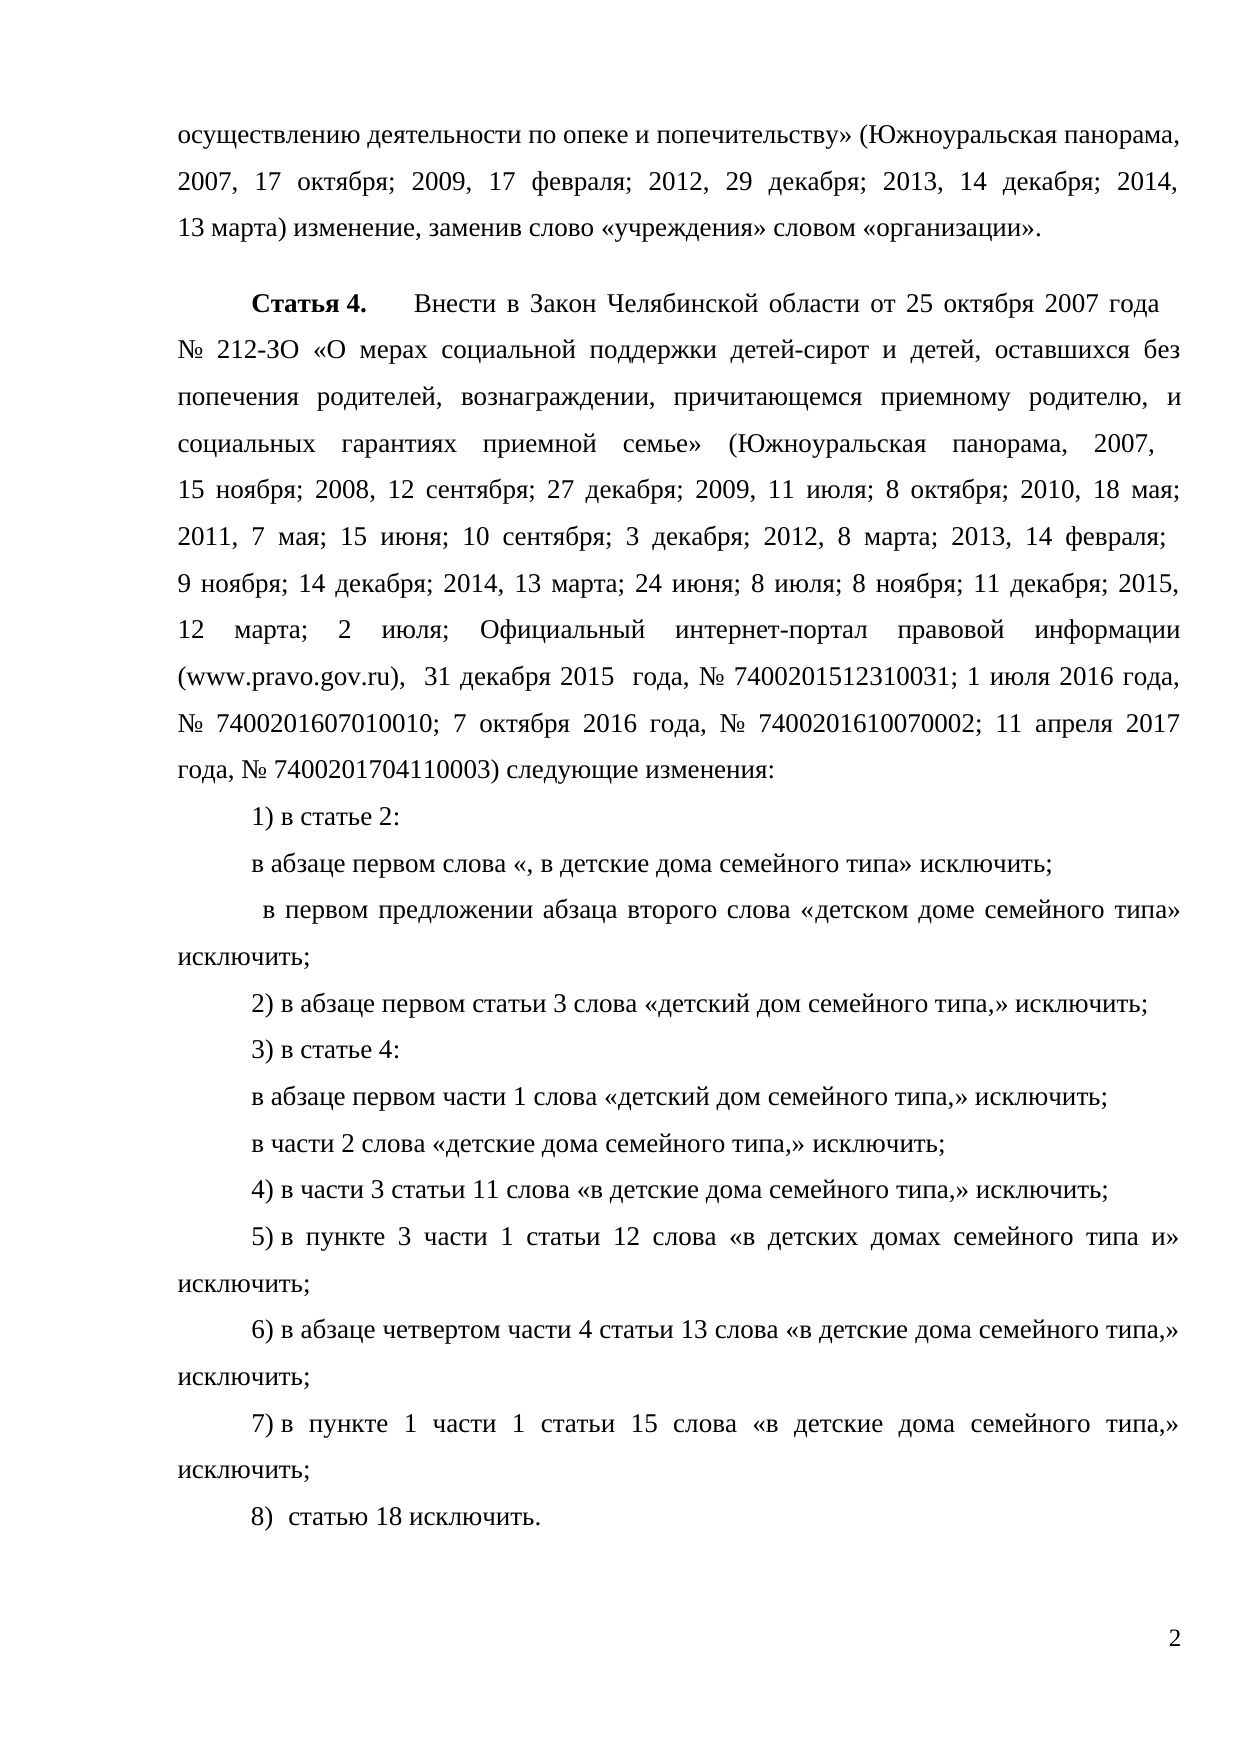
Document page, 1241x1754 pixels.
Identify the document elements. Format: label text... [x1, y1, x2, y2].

text в части 2 слова «детские дома семейного типа,» исключить; [177, 1127, 1181, 1158]
list в пункте 3 части 1 статьи 12 слова «в детских домах семейного типа и» исключить; [177, 1220, 1181, 1298]
list в статье 2: [177, 800, 1181, 831]
text Статья 4. Внести в Закон Челябинской области от 25 октября 2007 года № 212-ЗО «О мерах социальной поддержки детей-сирот и детей, оставшихся без попечения родителей, вознаграждении, причитающемся приемному родителю, и социальных гарантиях приемной семье» (Южноуральская панорама, 2007, 15 ноября; 2008, 12 сентября; 27 декабря; 2009, 11 июля; 8 октября; 2010, 18 мая; 2011, 7 мая; 15 июня; 10 сентября; 3 декабря; 2012, 8 марта; 2013, 14 февраля; 9 ноября; 14 декабря; 2014, 13 марта; 24 июня; 8 июля; 8 ноября; 11 декабря; 2015, 12 марта; 2 июля; Официальный интернет-портал правовой информации (www.pravo.gov.ru), 31 декабря 2015 года, № 7400201512310031; 1 июля 2016 года, № 7400201607010010; 7 октября 2016 года, № 7400201610070002; 11 апреля 2017 года, № 7400201704110003) следующие изменения: [177, 287, 1181, 785]
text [177, 118, 1181, 243]
list в абзаце первом статьи 3 слова «детский дом семейного типа,» исключить; [177, 987, 1181, 1018]
list в статье 4: [177, 1033, 1181, 1065]
list статью 18 исключить. [251, 1500, 1181, 1531]
text в абзаце первом части 1 слова «детский дом семейного типа,» исключить; [177, 1080, 1181, 1111]
list в абзаце четвертом части 4 статьи 13 слова «в детские дома семейного типа,» исключить; [177, 1313, 1181, 1391]
text в первом предложении абзаца второго слова «детском доме семейного типа» исключить; [177, 893, 1181, 971]
list в пункте 1 части 1 статьи 15 слова «в детские дома семейного типа,» исключить; [177, 1407, 1181, 1485]
list в части 3 статьи 11 слова «в детские дома семейного типа,» исключить; [177, 1173, 1181, 1205]
text в абзаце первом слова «, в детские дома семейного типа» исключить; [251, 847, 1181, 878]
